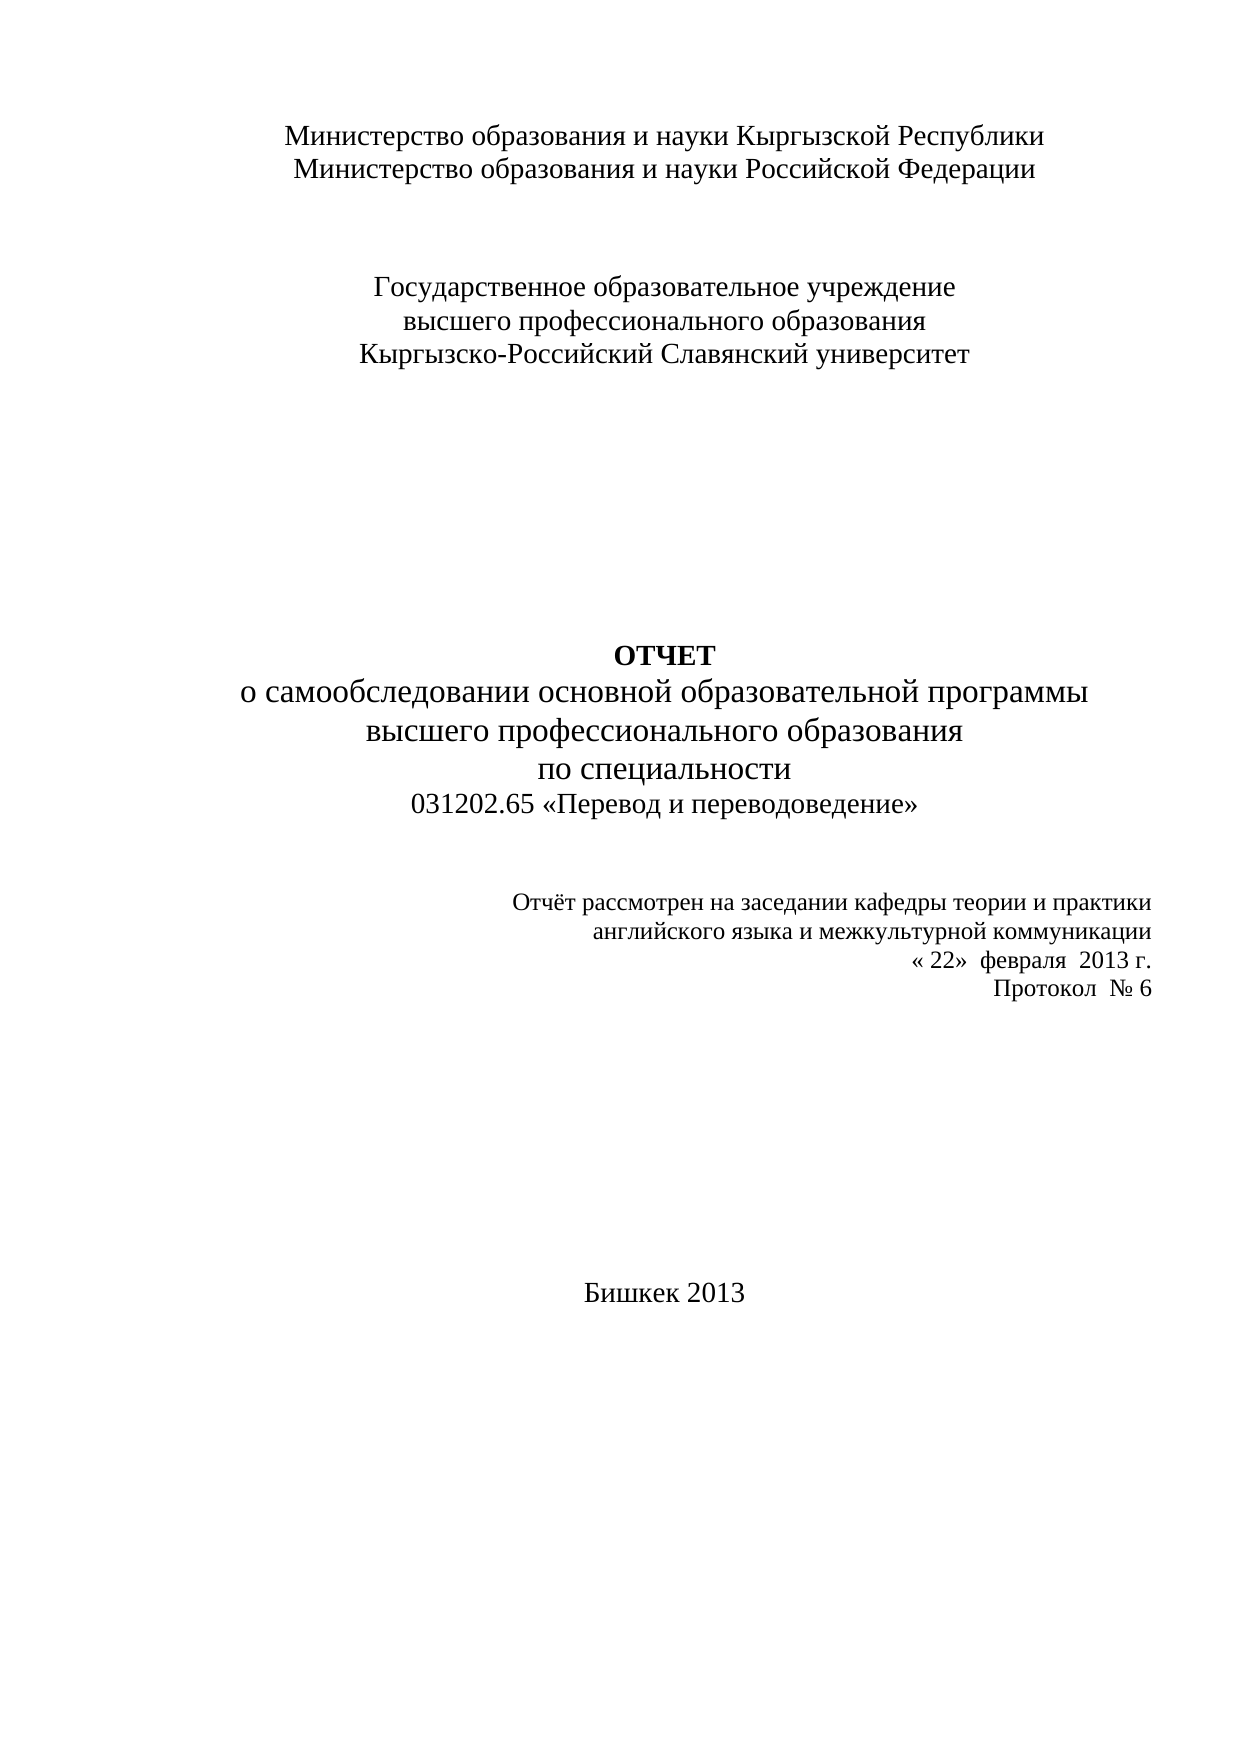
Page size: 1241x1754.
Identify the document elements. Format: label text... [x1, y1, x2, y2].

text Министерство образования и науки Российской Федерации [177, 152, 1152, 185]
subtitle ОТЧЕТ [177, 638, 1152, 672]
text о самообследовании основной образовательной программы [177, 672, 1152, 710]
text Государственное образовательное учреждение [177, 269, 1152, 303]
text высшего профессионального образования [177, 710, 1152, 748]
text английского языка и межкультурной коммуникации [177, 916, 1152, 945]
text Министерство образования и науки Кыргызской Республики [177, 118, 1152, 152]
text Бишкек 2013 [177, 1275, 1152, 1309]
text « 22» февраля . [177, 945, 1152, 973]
text высшего профессионального образования [177, 303, 1152, 336]
text 031202.65 «Перевод и переводоведение» [177, 787, 1152, 820]
text Протокол № 6 [177, 973, 1152, 1002]
text Отчёт рассмотрен на заседании кафедры теории и практики [177, 887, 1152, 916]
text Кыргызско-Российский Славянский университет [177, 336, 1152, 370]
text по специальности [177, 748, 1152, 787]
